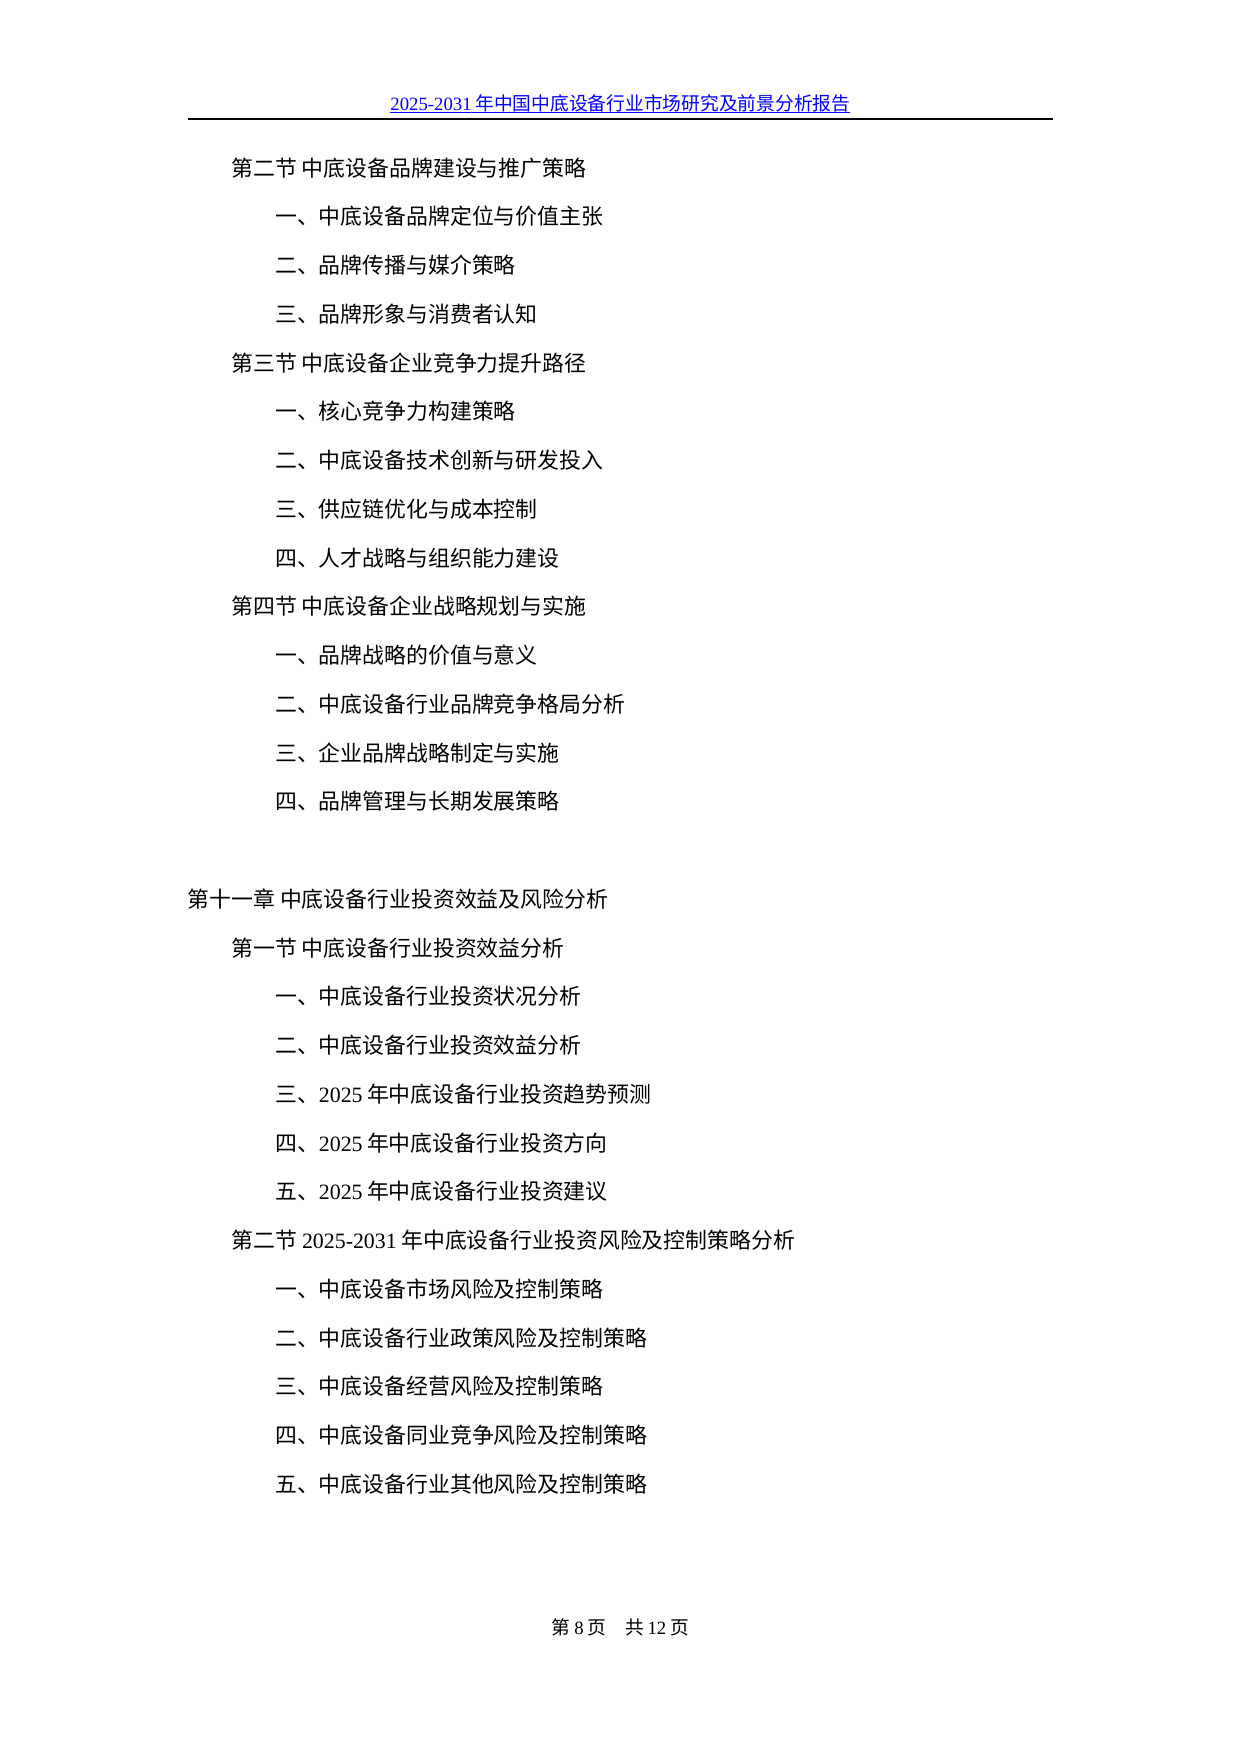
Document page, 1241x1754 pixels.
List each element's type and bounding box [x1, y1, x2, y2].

text [187, 150, 1053, 1499]
